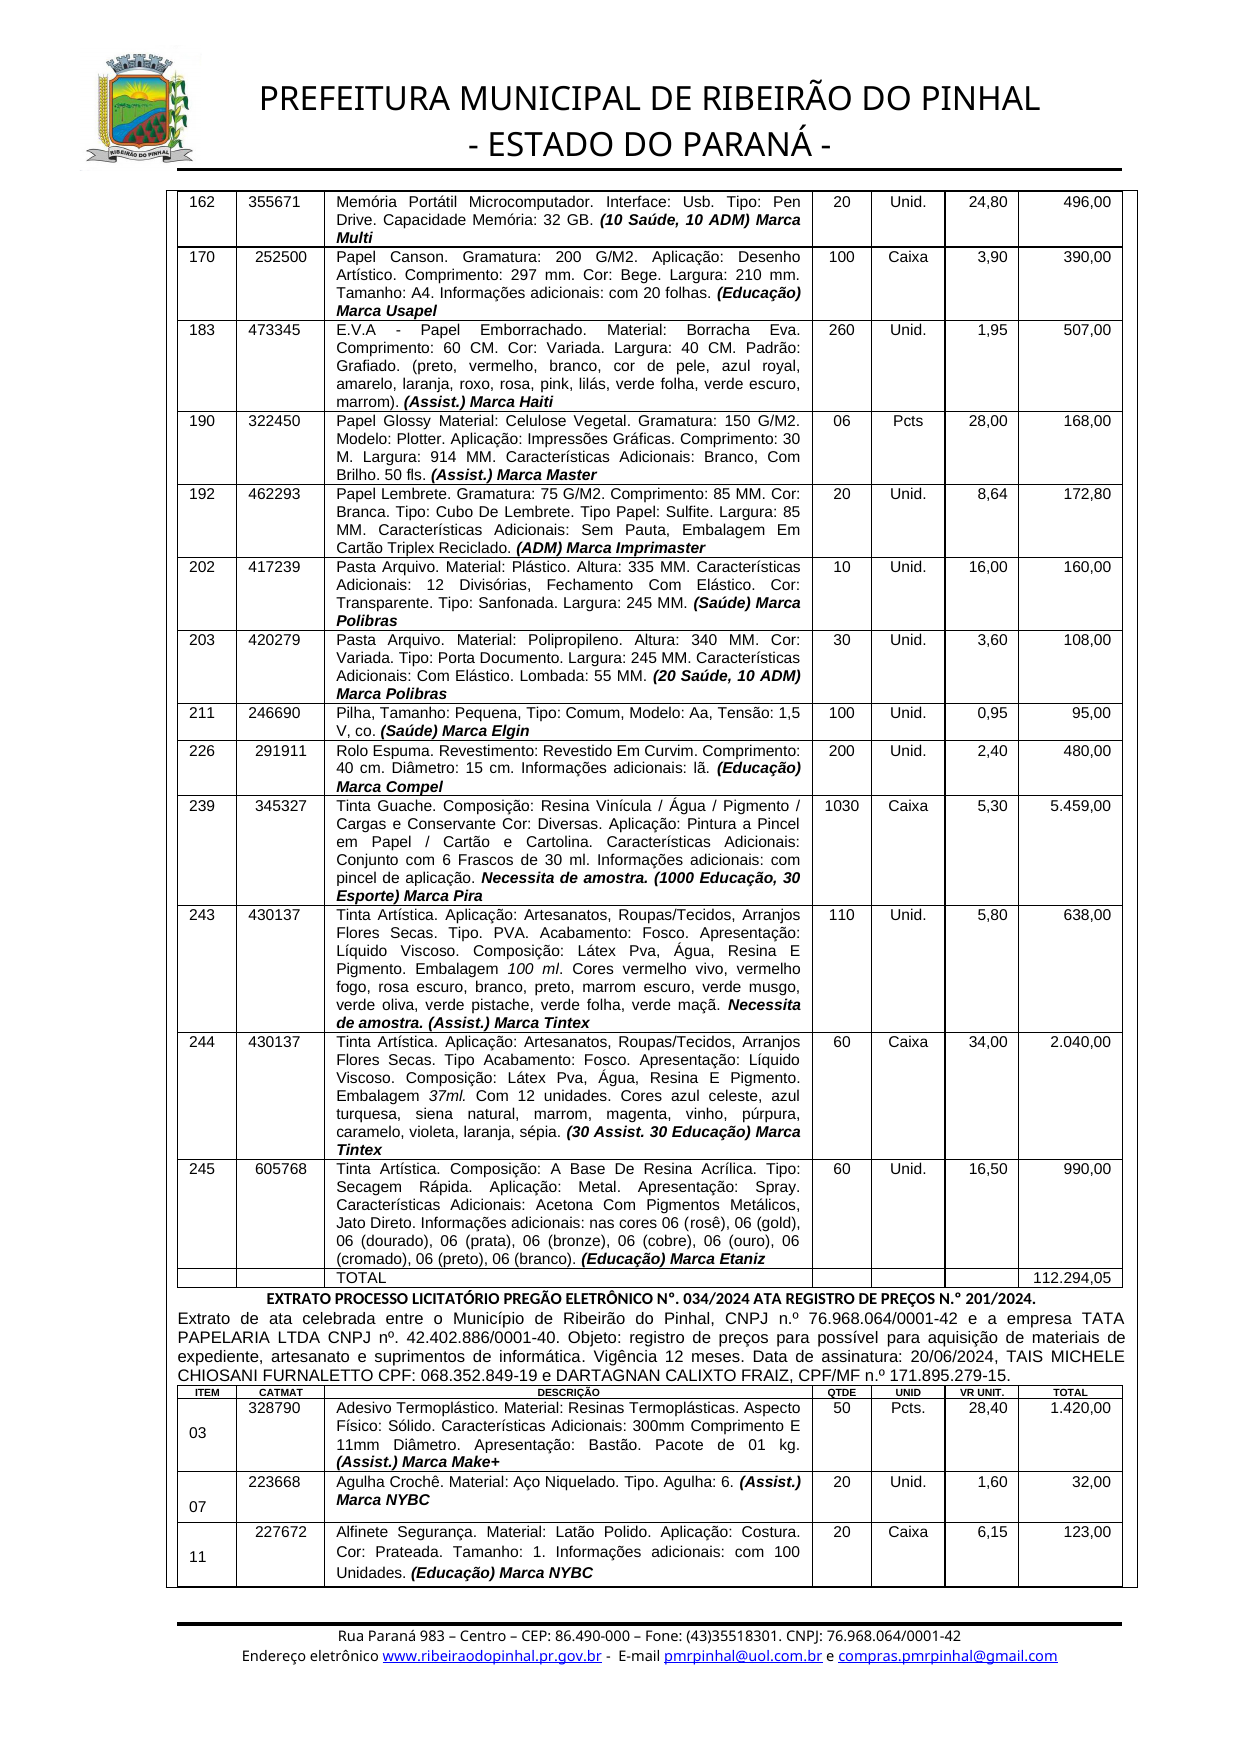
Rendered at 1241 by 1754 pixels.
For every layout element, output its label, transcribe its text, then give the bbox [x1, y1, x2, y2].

picture [79, 45, 202, 171]
table_header PREFEITURA MUNICIPAL DE RIBEIRÃO DO PINHAL – PR. EXTRATO PROCESSO LICITATÓRIO PREGÃO ELETRÔNICO Nº. 034/2024 ATA REGISTRO DE PREÇOS N.º 200/2024. Extrato de ata celebrada entre o Município de Ribeirão do Pinhal, CNPJ n.º 76.968.064/0001-42 e a empresa RHR ATACADO E VAREJO LTDA, inscrita no CNPJ sob nº. 51.231.745/0001-00. Objeto: registro de preços para possível para aquisição de materiais de expediente, artesanato e suprimentos de informática. Vigência 12 meses. Data de assinatura: 20/06/2024, RAFAEL CLÁUDIO DE ALMEIDA CPF: 138.484.117-25 e DARTAGNAN CALIXTO FRAIZ, CPF/MF n.º 171.895.279-15. EXTRATO PROCESSO LICITATÓRIO PREGÃO ELETRÔNICO Nº. 034/2024 ATA REGISTRO DE PREÇOS N.º 201/2024. Extrato de ata celebrada entre o Município de Ribeirão do Pinhal, CNPJ n.º 76.968.064/0001-42 e a empresa TATA PAPELARIA LTDA CNPJ nº. 42.402.886/0001-40. Objeto: registro de preços para possível para aquisição de materiais de expediente, artesanato e suprimentos de informática. Vigência 12 meses. Data de assinatura: 20/06/2024, TAIS MICHELE CHIOSANI FURNALETTO CPF: 068.352.849-19 e DARTAGNAN CALIXTO FRAIZ, CPF/MF n.º 171.895.279-15. EXTRATO PROCESSO LICITATÓRIO PREGÃO ELETRÔNICO Nº. 034/2024 ATA REGISTRO DE PREÇOS N.º 202/2024. Extrato de ata celebrada entre o Município de Ribeirão do Pinhal, CNPJ n.º 76.968.064/0001-42 e a empresa LAGUNA ESPORTE LTDA CNPJ nº. 52.307.066/0001-22. Objeto: registro de preços para possível para aquisição de materiais de expediente, artesanato e suprimentos de informática. Vigência 12 meses. Data de assinatura: 20/06/2024, DENISE MACIEL CLEMENCIO CPF: 625.391.679-34e DARTAGNAN CALIXTO FRAIZ, CPF/MF n.º 171.895.279-15. EXTRATO PROCESSO LICITATÓRIO PREGÃO ELETRÔNICO Nº. 034/2024 ATA REGISTRO DE PREÇOS N.º 203/2024. Extrato de ata celebrada entre o Município de Ribeirão do Pinhal, CNPJ n.º 76.968.064/0001-42 e a empresa SIMONE KACIANO DE ARAUJO LTDA CNPJ nº. 11.234.029/0001-54. Objeto: registro de preços para possível para aquisição de materiais de expediente, artesanato e suprimentos de informática. Vigência 12 meses. Data de assinatura: 20/06/2024, SIMONE KACIANO DE ARAUJO CPF: 042.530.189-39 e DARTAGNAN CALIXTO FRAIZ, CPF/MF n.º 171.895.279-15. EXTRATO PROCESSO LICITATÓRIO PREGÃO ELETRÔNICO Nº. 034/2024 ATA REGISTRO DE PREÇOS N.º 204/2024. Extrato de ata celebrada entre o Município de Ribeirão do Pinhal, CNPJ n.º 76.968.064/0001-42 e a empresa CARLOS EDUARDO DE SOUZA BORGES LTDA CNPJ nº. 07.067.855/0001-89. Objeto: registro de preços para possível para aquisição de materiais de expediente, artesanato e suprimentos de informática. Vigência 12 meses. Data de assinatura: 20/06/2024, CARLOS EDUARDO DE SOUZA BORGES CPF: 005.959.549-36 e DARTAGNAN CALIXTO FRAIZ, CPF/MF n.º 171.895.279-15. EXTRATO PROCESSO LICITATÓRIO PREGÃO ELETRÔNICO Nº. 034/2024 ATA REGISTRO DE PREÇOS N.º 205/2024. Extrato de ata celebrada entre o Município de Ribeirão do Pinhal, CNPJ n.º 76.968.064/0001-42 e a empresa GRÁFICA E EDITORA VALENTE FARTURA LTDA CNPJ nº. 02.364.672/0001-01. Objeto: registro de preços para possível para aquisição de materiais de expediente, artesanato e suprimentos de informática. Vigência 12 meses. Data de assinatura: 20/06/2024, NEZILDA PEREIRA DA SILVA SENE CPF: 065.366.438-95 e DARTAGNAN CALIXTO FRAIZ, CPF/MF n.º 171.895.279-15. EXTRATO PROCESSO LICITATÓRIO PREGÃO ELETRÔNICO Nº. 034/2024 ATA REGISTRO DE PREÇOS N.º 206/2024. Extrato de ata celebrada entre o Município de Ribeirão do Pinhal, CNPJ n.º 76.968.064/0001-42 e a empresa BERTI & GARCIA MULTI-ATACADO LTDA CNPJ nº. 45.338.600/0001-00. Objeto: registro de preços para possível para aquisição de materiais de expediente, artesanato e suprimentos de informática. Vigência 12 meses. Data de assinatura: 20/06/2024, MARCOS VINÍCIUS GARCIA DOS SANTOS CPF: 102.615.229-14 e DARTAGNAN CALIXTO FRAIZ, CPF/MF n.º 171.895.279-15. EXTRATO PROCESSO LICITATÓRIO PREGÃO ELETRÔNICO Nº. 034/2024 ATA REGISTRO DE PREÇOS N.º 207/2024. Extrato de ata celebrada entre o Município de Ribeirão do Pinhal, CNPJ n.º 76.968.064/0001-42 e a empresa FMR COMÉRCIO DE SUPRIMENTOS LTDA CNPJ nº. 45.841.594/0001-00. Objeto: registro de preços para possível para aquisição de materiais de expediente, artesanato e suprimentos de informática. Vigência 12 meses. Data de assinatura: 20/06/2024, FILIPI DE MELO RODRIGUES CPF: 088.826.629-42 e DARTAGNAN CALIXTO FRAIZ, CPF/MF n.º 171.895.279-15. EXTRATO PROCESSO LICITATÓRIO PREGÃO ELETRÔNICO Nº. 034/2024 ATA REGISTRO DE PREÇOS N.º 208/2024. Extrato de ata celebrada entre o Município de Ribeirão do Pinhal, CNPJ n.º 76.968.064/0001-42 e a empresa WP DO BRASIL LTDA CNPJ nº. 04.483.808/0001-28. Objeto: registro de preços para possível para aquisição de materiais de expediente, artesanato e suprimentos de informática. Vigência 12 meses. Data de assinatura: 20/06/2024, CARLA CRISTINA PEDRONE FACHINI CPF: 024.538.179-14 e DARTAGNAN CALIXTO FRAIZ, CPF/MF n.º 171.895.279-15. EXTRATO PROCESSO LICITATÓRIO PREGÃO ELETRÔNICO Nº. 034/2024 ATA REGISTRO DE PREÇOS N.º 209/2024. Extrato de ata celebrada entre o Município de Ribeirão do Pinhal, CNPJ n.º 76.968.064/0001-42 e a empresa ALLPRINT SUPRIMENTOS E TECNOLOGIA LTDA CNPJ nº. 51.891.027/0001-52. Objeto: registro de preços para possível para aquisição de materiais de expediente, artesanato e suprimentos de informática. Vigência 12 meses. Data de assinatura: 20/06/2024, JOÃO MARCELO MARTINELLI FERRADO CPF: 097.588.589-80 e DARTAGNAN CALIXTO FRAIZ, CPF/MF n.º 171.895.279-15. EXTRATO PROCESSO LICITATÓRIO PREGÃO ELETRÔNICO Nº. 034/2024 ATA REGISTRO DE PREÇOS N.º 210/2024. Extrato de ata celebrada entre o Município de Ribeirão do Pinhal, CNPJ n.º 76.968.064/0001-42 e a empresa TCM OFFICE LTDA CNPJ nº. 19.454.034/0001-84. Objeto: registro de preços para possível para aquisição de materiais de expediente, artesanato e suprimentos de informática. Vigência 12 meses. Data de assinatura: 20/06/2024, RONALDO GONÇALVES DA SILVA CPF: 851.471.769-34 e DARTAGNAN CALIXTO FRAIZ, CPF/MF n.º 171.895.279-15. EXTRATO PROCESSO LICITATÓRIO PREGÃO ELETRÔNICO Nº. 034/2024 ATA REGISTRO DE PREÇOS N.º 211/2024. Extrato de ata celebrada entre o Município de Ribeirão do Pinhal, CNPJ n.º 76.968.064/0001-42 e a empresa TS COMÉRCIO DE ARTIGOS DE ARMARINHOS LTDA CNPJ nº. 31.326.099/0001-40. Objeto: registro de preços para possível para aquisição de materiais de expediente, artesanato e suprimentos de informática. Vigência 12 meses. Data de assinatura: 20/06/2024, JOÃO VIEIRA DE CASTRO NETO CPF: 108.044.006-28 e DARTAGNAN CALIXTO FRAIZ, CPF/MF n.º 171.895.279-15. EXTRATO PROCESSO LICITATÓRIO PREGÃO ELETRÔNICO Nº. 034/2024 ATA REGISTRO DE PREÇOS N.º 212/2024. Extrato de ata celebrada entre o Município de Ribeirão do Pinhal, CNPJ n.º 76.968.064/0001-42 e a empresa DOUGLAS ALAN HEINEN ESPORTES CNPJ nº. 18.828.722/0001-02. Objeto: registro de preços para possível para aquisição de materiais de expediente, artesanato e suprimentos de informática. Vigência 12 meses. Data de assinatura: 20/06/2024, DOUGLAS ALAN HEINEN CPF: 018.731.439-07 e DARTAGNAN CALIXTO FRAIZ, CPF/MF n.º 171.895.279-15. EXTRATO PROCESSO LICITATÓRIO PREGÃO ELETRÔNICO Nº. 034/2024 ATA REGISTRO DE PREÇOS N.º 213/2024. Extrato de ata celebrada entre o Município de Ribeirão do Pinhal, CNPJ n.º 76.968.064/0001-42 e a empresa M.L. COMÉRCIO DE REPRESENTAÇÕES LTDA CNPJ nº. 44.651.148/0001-61. Objeto: registro de preços para possível para aquisição de materiais de expediente, artesanato e suprimentos de informática. Vigência 12 meses. Data de assinatura: 20/06/2024, CARLOS AILTON KRUTZMANN CPF: 029.515.740-29 e DARTAGNAN CALIXTO FRAIZ, CPF/MF n.º 171.895.279-15. [167, 191, 1137, 1587]
